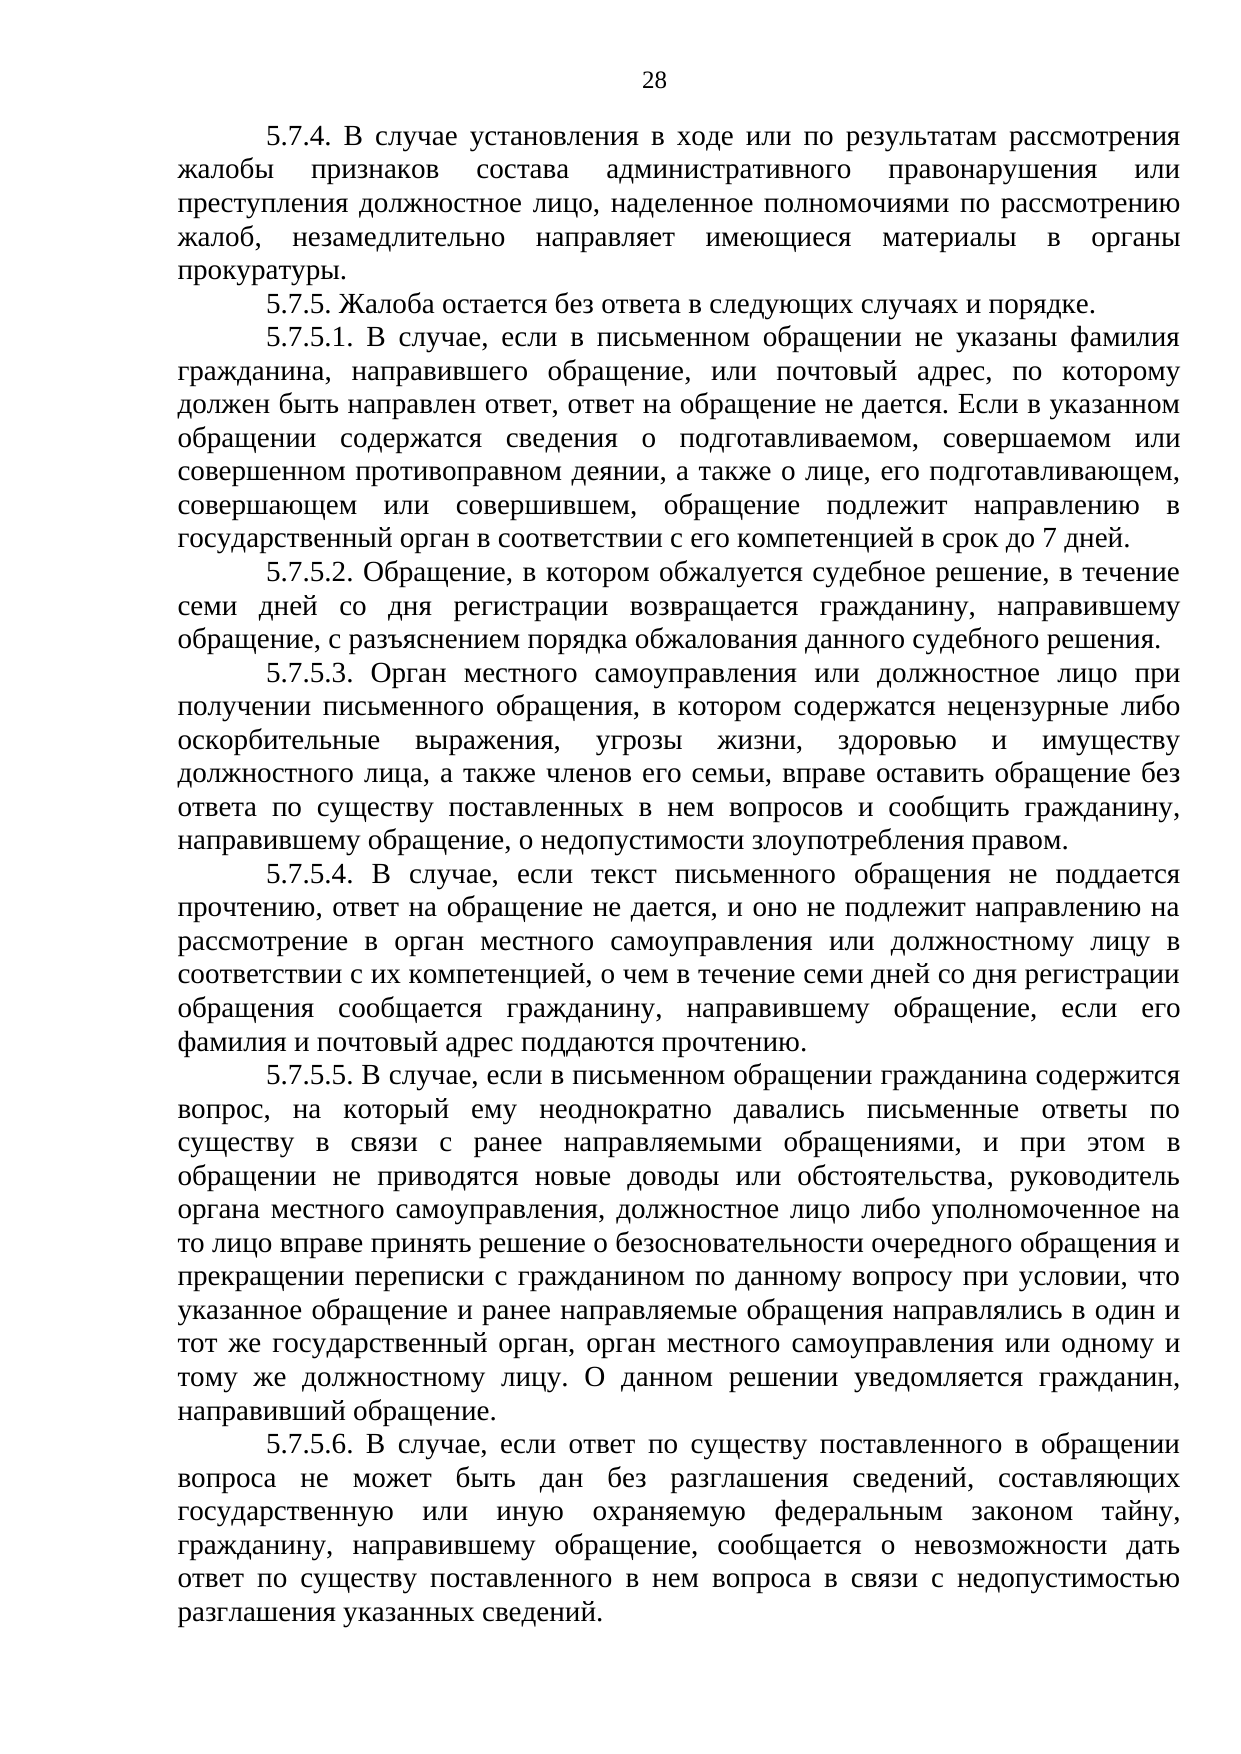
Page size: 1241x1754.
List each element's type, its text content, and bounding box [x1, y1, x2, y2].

text 5.7.5.2. Обращение, в котором обжалуется судебное решение, в течение семи дней со дня регистрации возвращается гражданину, направившему обращение, с разъяснением порядка обжалования данного судебного решения. [177, 554, 1181, 655]
text 5.7.5.5. В случае, если в письменном обращении гражданина содержится вопрос, на который ему неоднократно давались письменные ответы по существу в связи с ранее направляемыми обращениями, и при этом в обращении не приводятся новые доводы или обстоятельства, руководитель органа местного самоуправления, должностное лицо либо уполномоченное на то лицо вправе принять решение о безосновательности очередного обращения и прекращении переписки с гражданином по данному вопросу при условии, что указанное обращение и ранее направляемые обращения направлялись в один и тот же государственный орган, орган местного самоуправления или одному и тому же должностному лицу. О данном решении уведомляется гражданин, направивший обращение. [177, 1057, 1181, 1426]
text 5.7.5.6. В случае, если ответ по существу поставленного в обращении вопроса не может быть дан без разглашения сведений, составляющих государственную или иную охраняемую федеральным законом тайну, гражданину, направившему обращение, сообщается о невозможности дать ответ по существу поставленного в нем вопроса в связи с недопустимостью разглашения указанных сведений. [177, 1426, 1181, 1627]
text 5.7.5.3. Орган местного самоуправления или должностное лицо при получении письменного обращения, в котором содержатся нецензурные либо оскорбительные выражения, угрозы жизни, здоровью и имуществу должностного лица, а также членов его семьи, вправе оставить обращение без ответа по существу поставленных в нем вопросов и сообщить гражданину, направившему обращение, о недопустимости злоупотребления правом. [177, 655, 1181, 856]
text 5.7.4. В случае установления в ходе или по результатам рассмотрения жалобы признаков состава административного правонарушения или преступления должностное лицо, наделенное полномочиями по рассмотрению жалоб, незамедлительно направляет имеющиеся материалы в органы прокуратуры. [177, 118, 1181, 286]
text 5.7.5. Жалоба остается без ответа в следующих случаях и порядке. [177, 286, 1181, 319]
text 5.7.5.4. В случае, если текст письменного обращения не поддается прочтению, ответ на обращение не дается, и оно не подлежит направлению на рассмотрение в орган местного самоуправления или должностному лицу в соответствии с их компетенцией, о чем в течение семи дней со дня регистрации обращения сообщается гражданину, направившему обращение, если его фамилия и почтовый адрес поддаются прочтению. [177, 856, 1181, 1057]
text 5.7.5.1. В случае, если в письменном обращении не указаны фамилия гражданина, направившего обращение, или почтовый адрес, по которому должен быть направлен ответ, ответ на обращение не дается. Если в указанном обращении содержатся сведения о подготавливаемом, совершаемом или совершенном противоправном деянии, а также о лице, его подготавливающем, совершающем или совершившем, обращение подлежит направлению в государственный орган в соответствии с его компетенцией в срок до 7 дней. [177, 319, 1181, 554]
